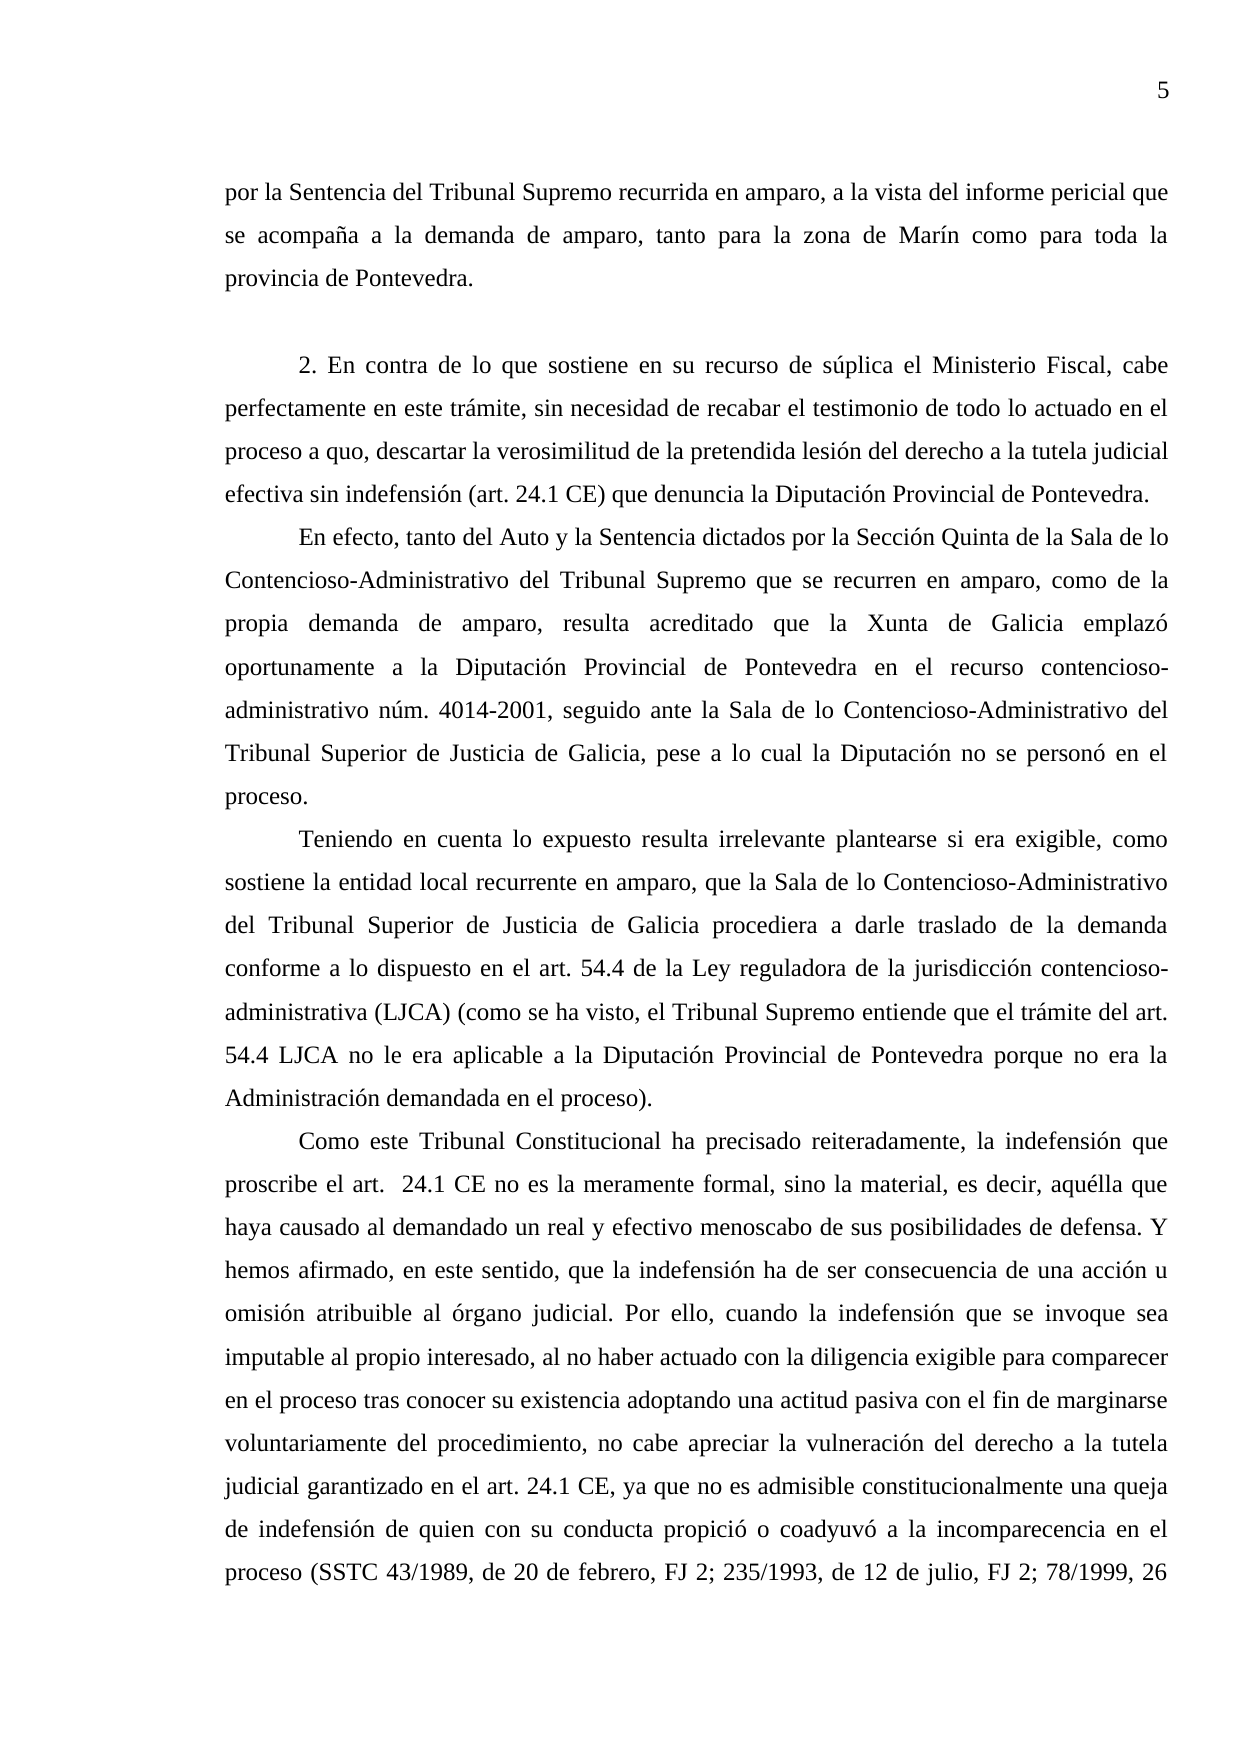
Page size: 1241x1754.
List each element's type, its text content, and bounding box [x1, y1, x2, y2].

text En efecto, tanto del Auto y la Sentencia dictados por la Sección Quinta de la Sala de lo Contencioso-Administrativo del Tribunal Supremo que se recurren en amparo, como de la propia demanda de amparo, resulta acreditado que la Xunta de Galicia emplazó oportunamente a la Diputación Provincial de Pontevedra en el recurso contencioso-administrativo núm. 4014-2001, seguido ante la Sala de lo Contencioso-Administrativo del Tribunal Superior de Justicia de Galicia, pese a lo cual la Diputación no se personó en el proceso. [224, 522, 1169, 810]
text 2. En contra de lo que sostiene en su recurso de súplica el Ministerio Fiscal, cabe perfectamente en este trámite, sin necesidad de recabar el testimonio de todo lo actuado en el proceso a quo, descartar la verosimilitud de la pretendida lesión del derecho a la tutela judicial efectiva sin indefensión (art. 24.1 CE) que denuncia la Diputación Provincial de Pontevedra. [224, 350, 1169, 508]
text Teniendo en cuenta lo expuesto resulta irrelevante plantearse si era exigible, como sostiene la entidad local recurrente en amparo, que la Sala de lo Contencioso-Administrativo del Tribunal Superior de Justicia de Galicia procediera a darle traslado de la demanda conforme a lo dispuesto en el art. 54.4 de la Ley reguladora de la jurisdicción contencioso-administrativa (LJCA) (como se ha visto, el Tribunal Supremo entiende que el trámite del art. 54.4 LJCA no le era aplicable a la Diputación Provincial de Pontevedra porque no era la Administración demandada en el proceso). [224, 824, 1169, 1112]
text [224, 177, 1169, 292]
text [224, 1126, 1169, 1586]
